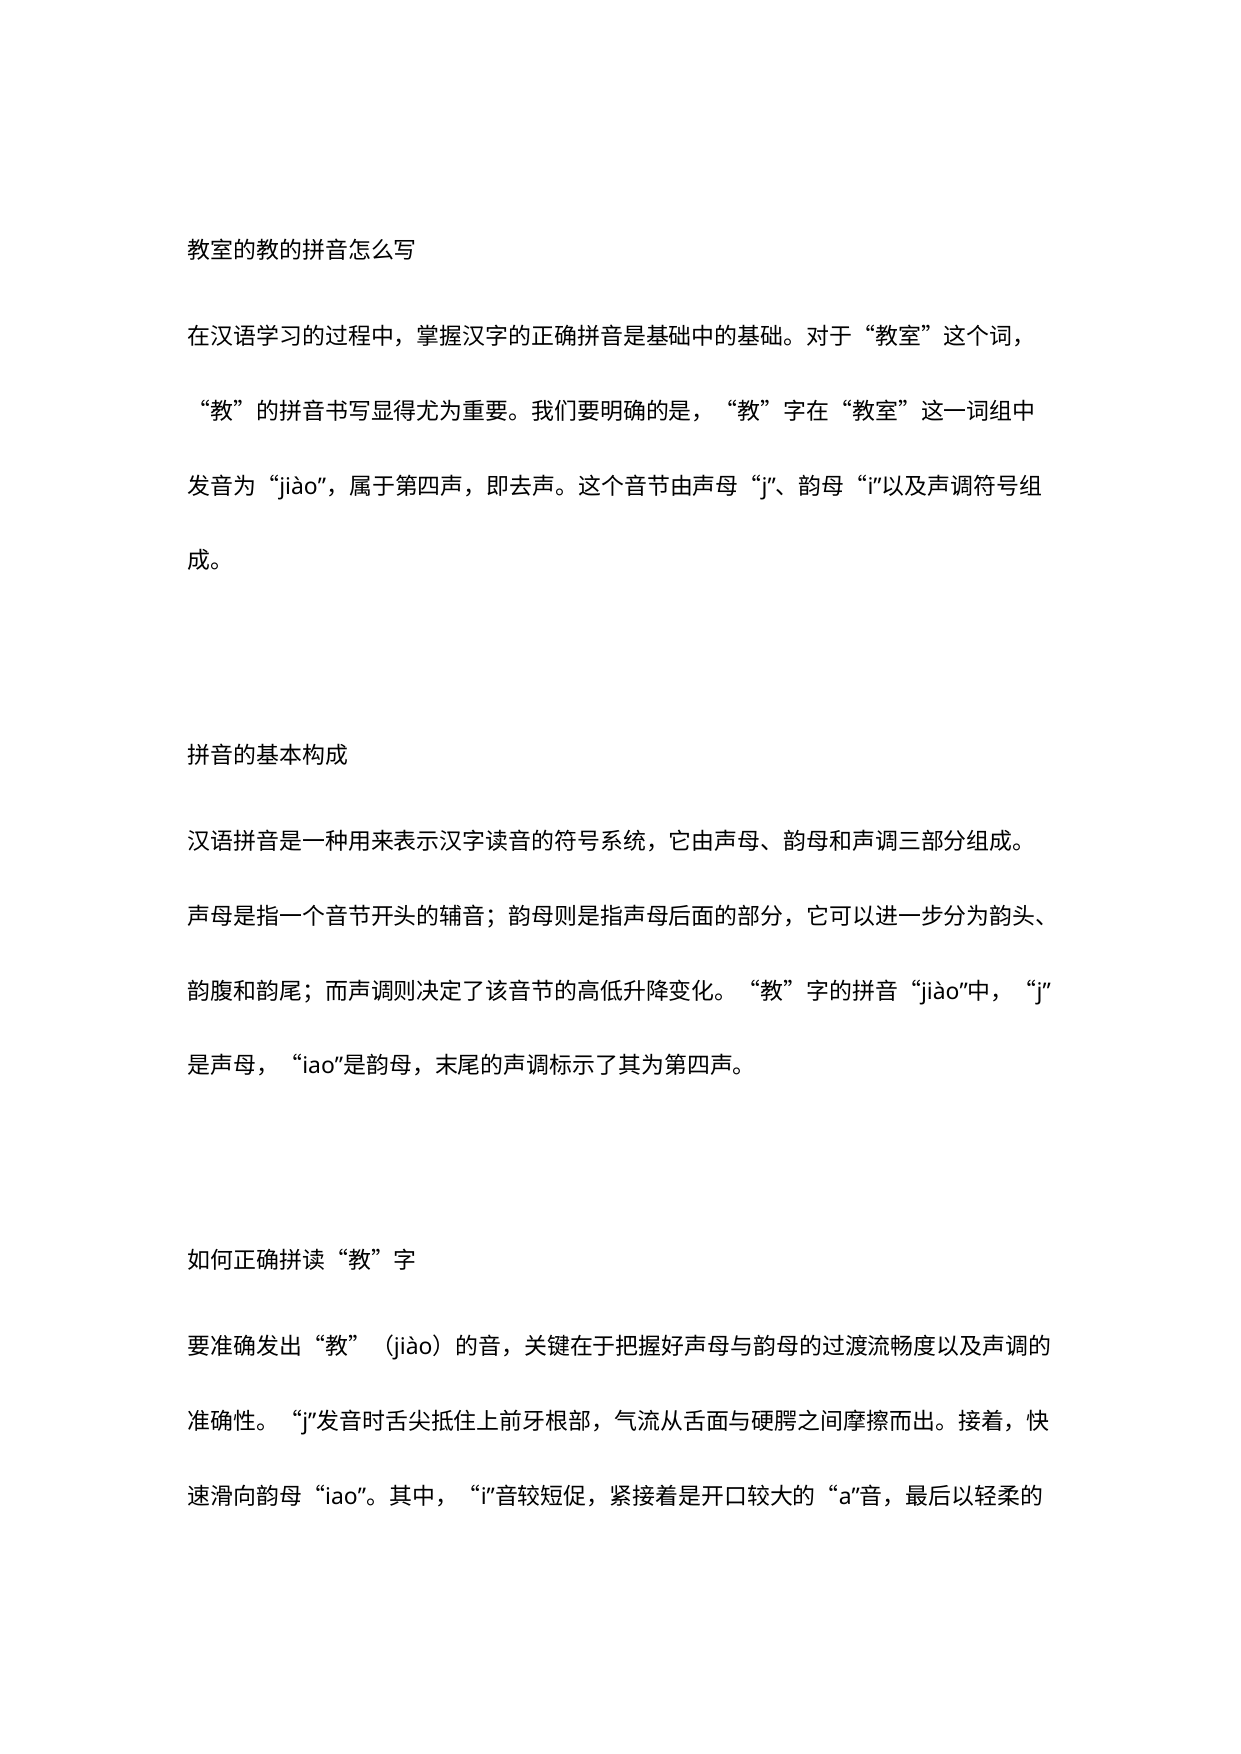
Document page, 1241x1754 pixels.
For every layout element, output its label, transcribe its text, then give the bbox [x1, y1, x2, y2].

text 教室的教的拼音怎么写 [187, 216, 1053, 281]
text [187, 1312, 1053, 1527]
text 在汉语学习的过程中，掌握汉字的正确拼音是基础中的基础。对于“教室”这个词，“教”的拼音书写显得尤为重要。我们要明确的是，“教”字在“教室”这一词组中发音为“jiào”，属于第四声，即去声。这个音节由声母“j”、韵母“i”以及声调符号组成。 [187, 302, 1053, 591]
text 汉语拼音是一种用来表示汉字读音的符号系统，它由声母、韵母和声调三部分组成。声母是指一个音节开头的辅音；韵母则是指声母后面的部分，它可以进一步分为韵头、韵腹和韵尾；而声调则决定了该音节的高低升降变化。“教”字的拼音“jiào”中，“j”是声母，“iao”是韵母，末尾的声调标示了其为第四声。 [187, 807, 1053, 1096]
text 如何正确拼读“教”字 [187, 1226, 1053, 1291]
text 拼音的基本构成 [187, 721, 1053, 786]
